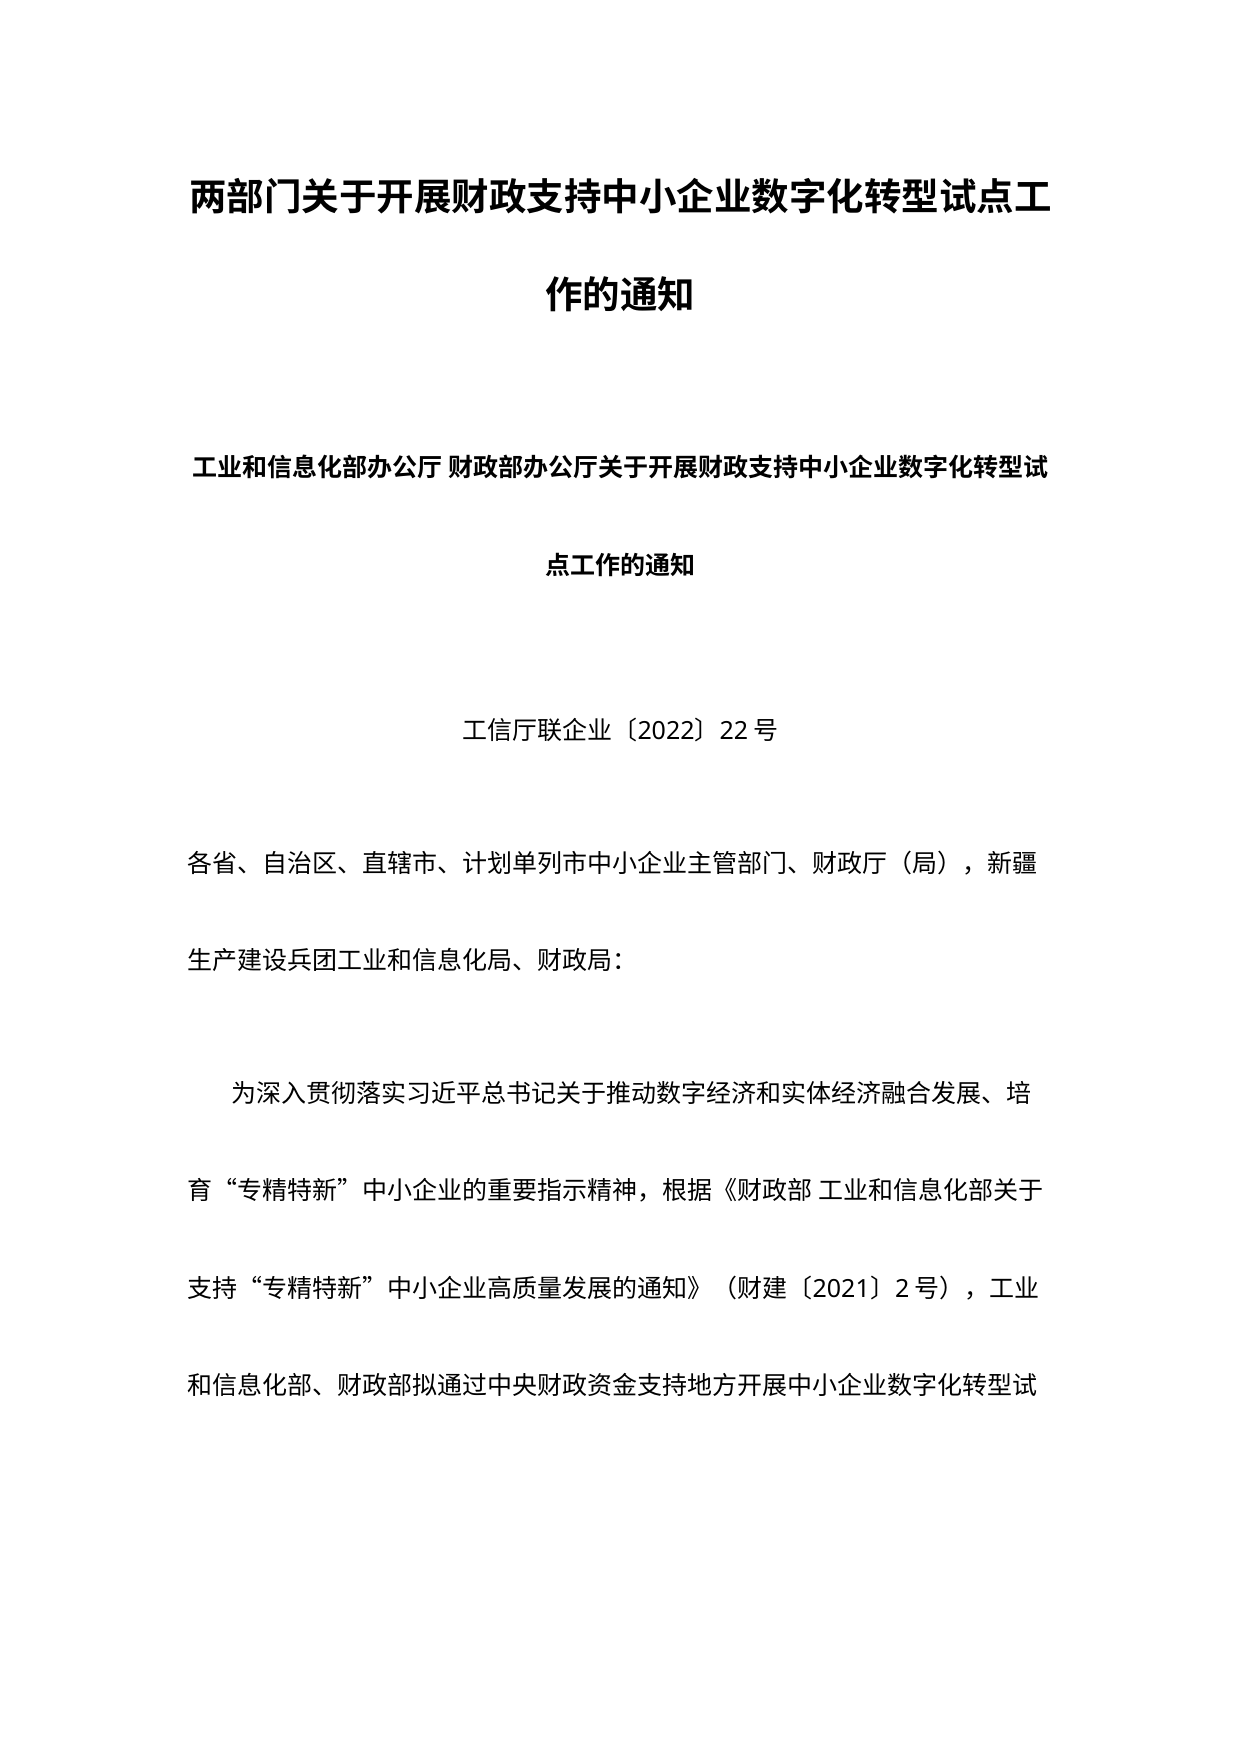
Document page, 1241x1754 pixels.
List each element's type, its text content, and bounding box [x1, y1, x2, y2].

subtitle 两部门关于开展财政支持中小企业数字化转型试点工作的通知 [187, 162, 1053, 324]
text 工业和信息化部办公厅 财政部办公厅关于开展财政支持中小企业数字化转型试点工作的通知 [187, 433, 1053, 596]
text 工信厅联企业〔2022〕22号 [187, 696, 1053, 761]
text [187, 1059, 1053, 1416]
text 各省、自治区、直辖市、计划单列市中小企业主管部门、财政厅（局），新疆生产建设兵团工业和信息化局、财政局： [187, 829, 1053, 991]
